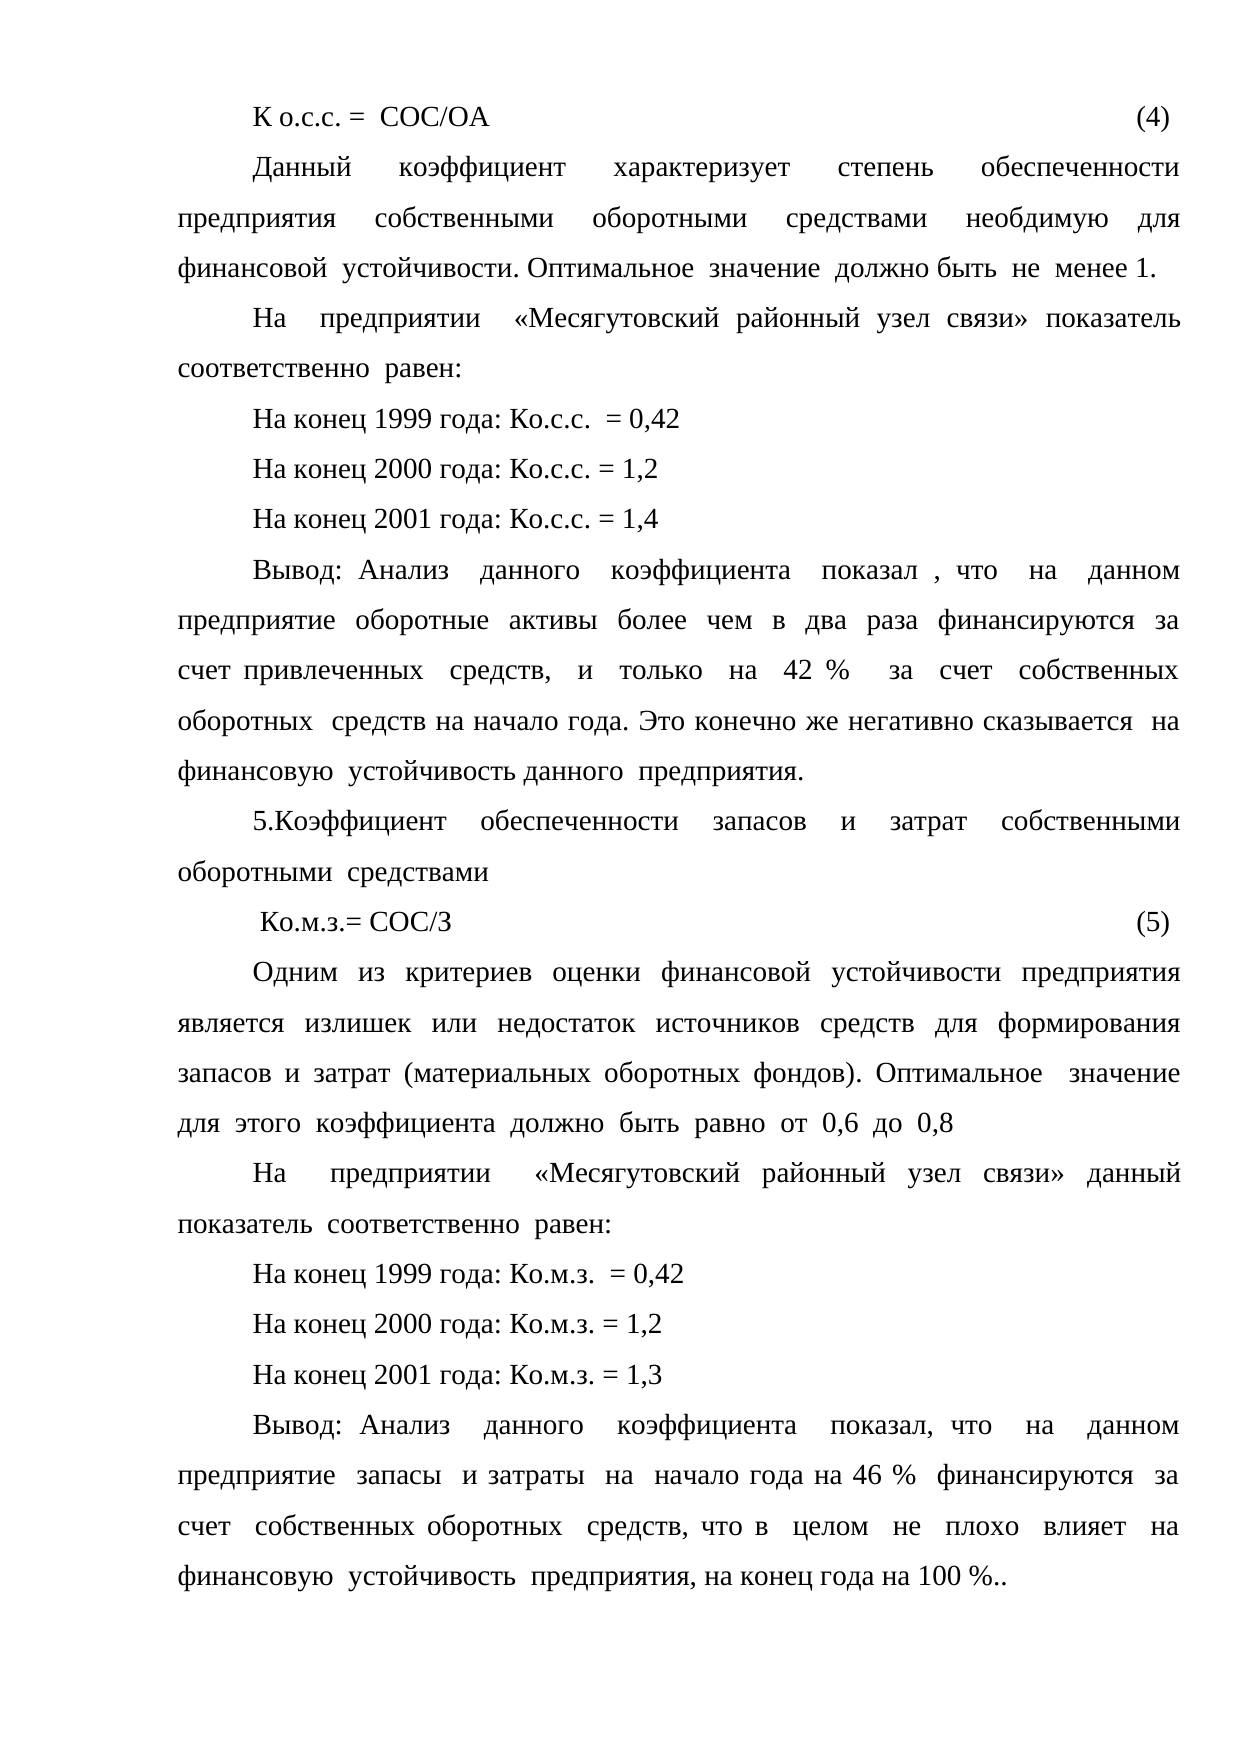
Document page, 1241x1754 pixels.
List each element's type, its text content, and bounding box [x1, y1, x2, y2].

text Вывод: Анализ данного коэффициента показал , что на данном предприятие оборотные активы более чем в два раза финансируются за счет привлеченных средств, и только на 42 % за счет собственных оборотных средств на начало года. Это конечно же негативно сказывается на финансовую устойчивость данного предприятия. [177, 552, 1181, 787]
text Вывод: Анализ данного коэффициента показал, что на данном предприятие запасы и затраты на начало года на 46 % финансируются за счет собственных оборотных средств, что в целом не плохо влияет на финансовую устойчивость предприятия, на конец года на 100 %.. [177, 1407, 1181, 1592]
text На конец 2000 года: Ко.м.з. = 1,2 [177, 1307, 1181, 1340]
text На конец 2001 года: Ко.м.з. = 1,3 [177, 1357, 1181, 1390]
text 5.Коэффициент обеспеченности запасов и затрат собственными оборотными средствами [177, 803, 1181, 887]
text Данный коэффициент характеризует степень обеспеченности предприятия собственными оборотными средствами необдимую для финансовой устойчивости. Оптимальное значение должно быть не менее 1. [177, 149, 1181, 283]
text На конец 1999 года: Ко.с.с. = 0,42 [177, 401, 1181, 434]
text Одним из критериев оценки финансовой устойчивости предприятия является излишек или недостаток источников средств для формирования запасов и затрат (материальных оборотных фондов). Оптимальное значение для этого коэффициента должно быть равно от 0,6 до 0,8 [177, 954, 1181, 1139]
text На конец 2000 года: Ко.с.с. = 1,2 [177, 451, 1181, 485]
text К о.с.с. = СОС/ОА (4) [177, 99, 1181, 133]
text На предприятии «Месягутовский районный узел связи» показатель соответственно равен: [177, 300, 1181, 384]
text Ко.м.з.= СОС/З (5) [177, 904, 1181, 938]
text На конец 1999 года: Ко.м.з. = 0,42 [177, 1256, 1181, 1290]
text На конец 2001 года: Ко.с.с. = 1,4 [177, 502, 1181, 535]
text На предприятии «Месягутовский районный узел связи» данный показатель соответственно равен: [177, 1156, 1181, 1239]
